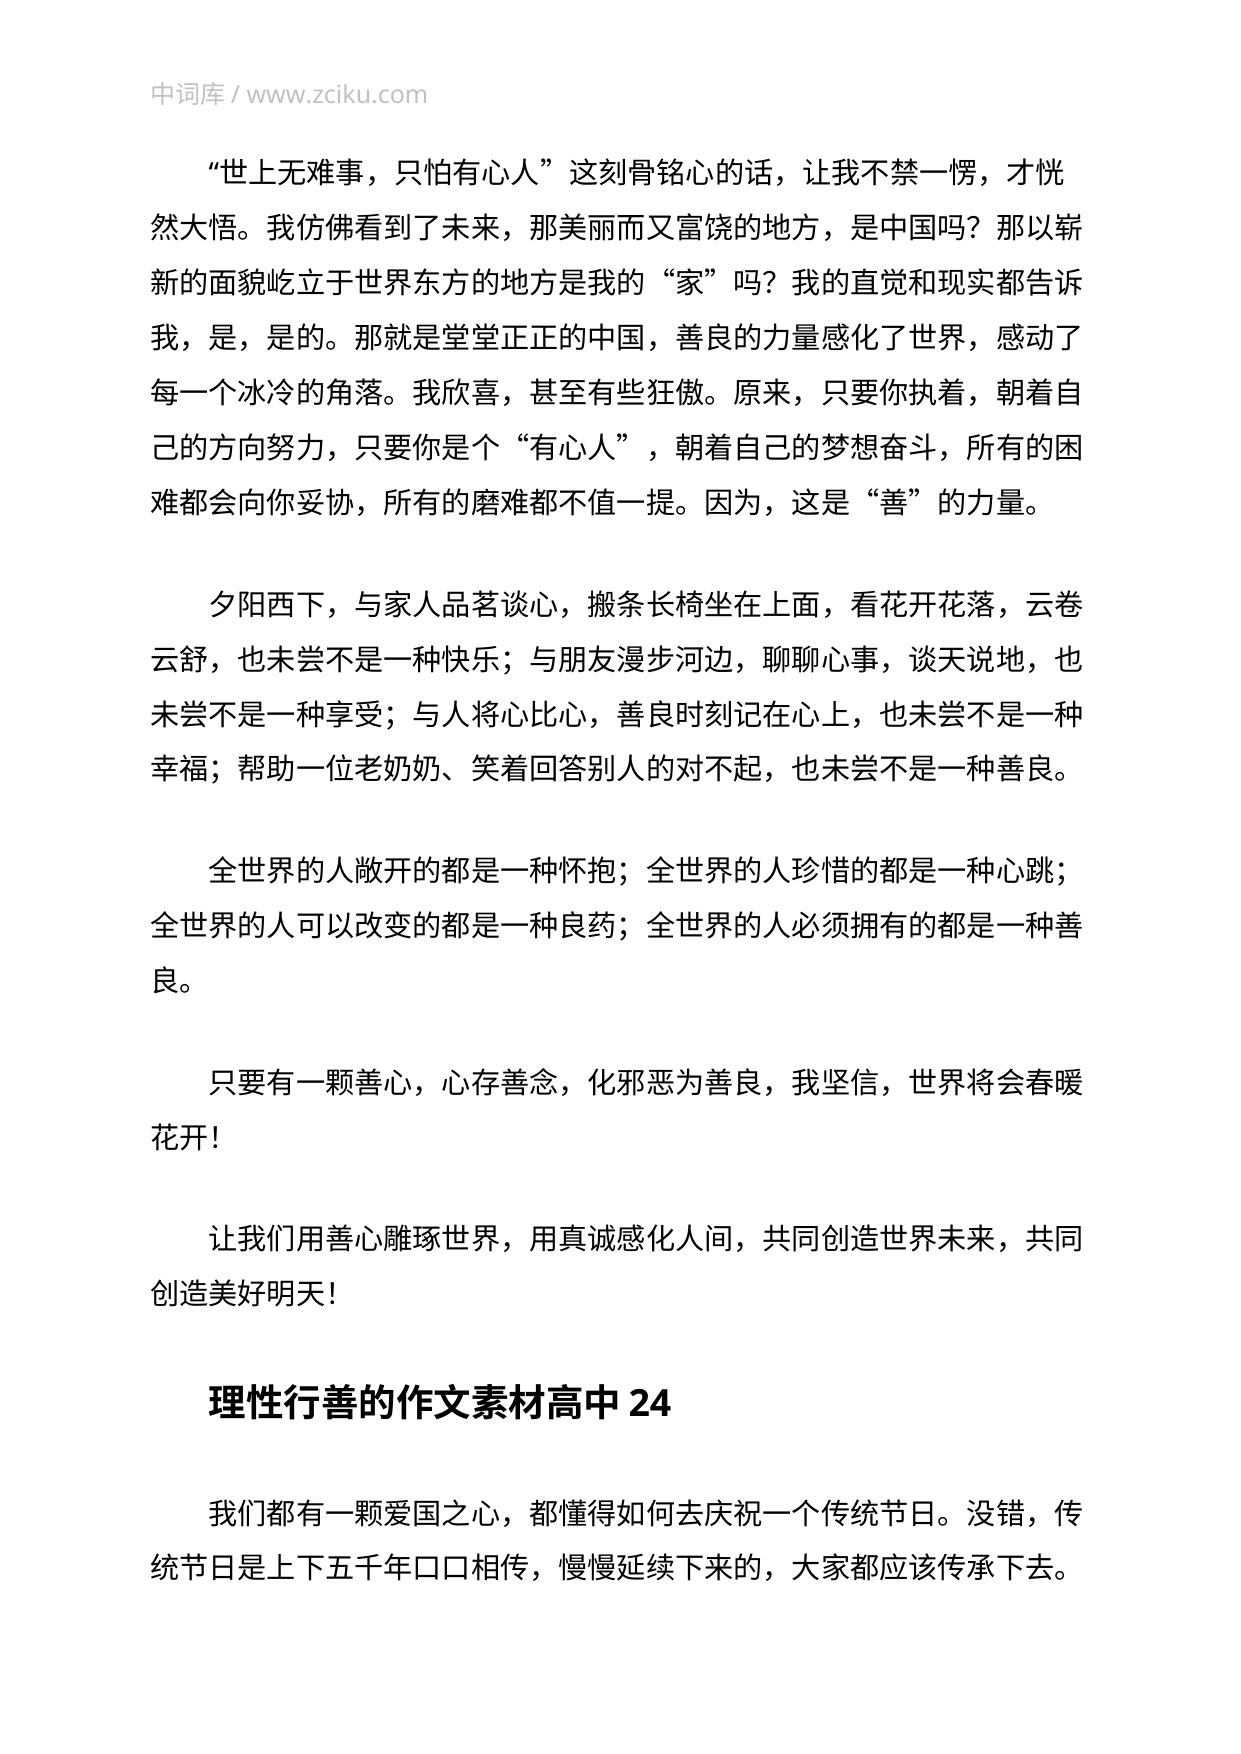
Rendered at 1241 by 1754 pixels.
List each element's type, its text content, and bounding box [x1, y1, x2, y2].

text 我们都有一颗爱国之心，都懂得如何去庆祝一个传统节日。没错，传统节日是上下五千年口口相传，慢慢延续下来的，大家都应该传承下去。 [150, 1490, 1090, 1587]
text 让我们用善心雕琢世界，用真诚感化人间，共同创造世界未来，共同创造美好明天！ [150, 1216, 1090, 1313]
text 理性行善的作文素材高中24 [150, 1373, 1090, 1427]
text “世上无难事，只怕有心人”这刻骨铭心的话，让我不禁一愣，才恍然大悟。我仿佛看到了未来，那美丽而又富饶的地方，是中国吗？那以崭新的面貌屹立于世界东方的地方是我的“家”吗？我的直觉和现实都告诉我，是，是的。那就是堂堂正正的中国，善良的力量感化了世界，感动了每一个冰冷的角落。我欣喜，甚至有些狂傲。原来，只要你执着，朝着自己的方向努力，只要你是个“有心人”，朝着自己的梦想奋斗，所有的困难都会向你妥协，所有的磨难都不值一提。因为，这是“善”的力量。 [150, 150, 1090, 522]
text 夕阳西下，与家人品茗谈心，搬条长椅坐在上面，看花开花落，云卷云舒，也未尝不是一种快乐；与朋友漫步河边，聊聊心事，谈天说地，也未尝不是一种享受；与人将心比心，善良时刻记在心上，也未尝不是一种幸福；帮助一位老奶奶、笑着回答别人的对不起，也未尝不是一种善良。 [150, 581, 1090, 788]
text 全世界的人敞开的都是一种怀抱；全世界的人珍惜的都是一种心跳；全世界的人可以改变的都是一种良药；全世界的人必须拥有的都是一种善良。 [150, 848, 1090, 1000]
text 只要有一颗善心，心存善念，化邪恶为善良，我坚信，世界将会春暖花开！ [150, 1059, 1090, 1156]
